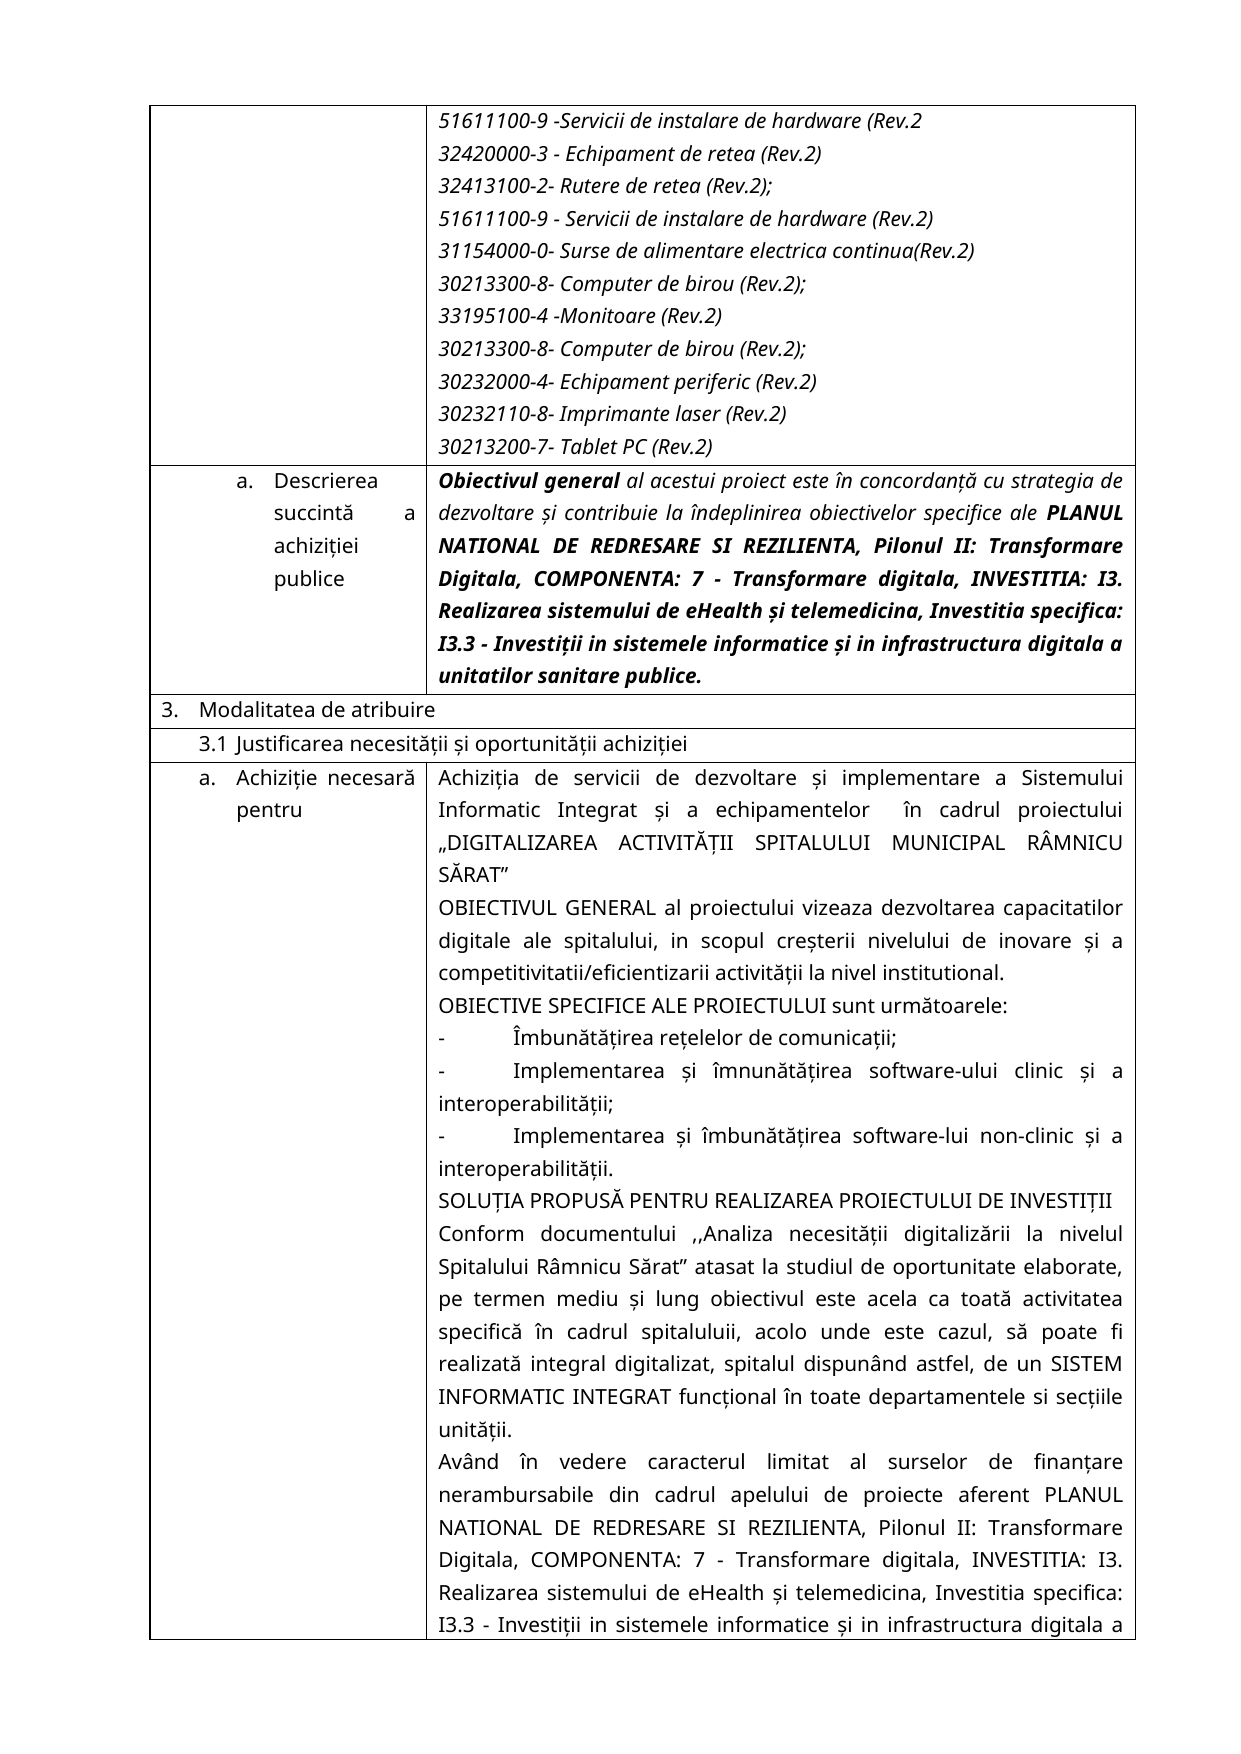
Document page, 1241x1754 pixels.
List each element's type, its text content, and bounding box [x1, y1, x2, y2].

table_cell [427, 763, 1135, 1639]
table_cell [151, 763, 426, 1639]
table_cell Justificarea necesității și oportunității achiziției [151, 729, 1135, 762]
table_cell Modalitatea de atribuire [151, 695, 1135, 728]
table_cell Obiectivul general al acestui proiect este în concordanță cu strategia de dezvoltare și contribuie la îndeplinirea obiectivelor specifice ale PLANUL NATIONAL DE REDRESARE SI REZILIENTA, Pilonul II: Transformare Digitala, COMPONENTA: 7 - Transformare digitala, INVESTITIA: I3. Realizarea sistemului de eHealth și telemedicina, Investitia specifica: I3.3 - Investiții in sistemele informatice și in infrastructura digitala a unitatilor sanitare publice. [427, 466, 1135, 694]
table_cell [427, 106, 1135, 465]
table_cell Descrierea succintă a achiziţiei publice [151, 466, 426, 694]
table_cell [151, 106, 426, 465]
